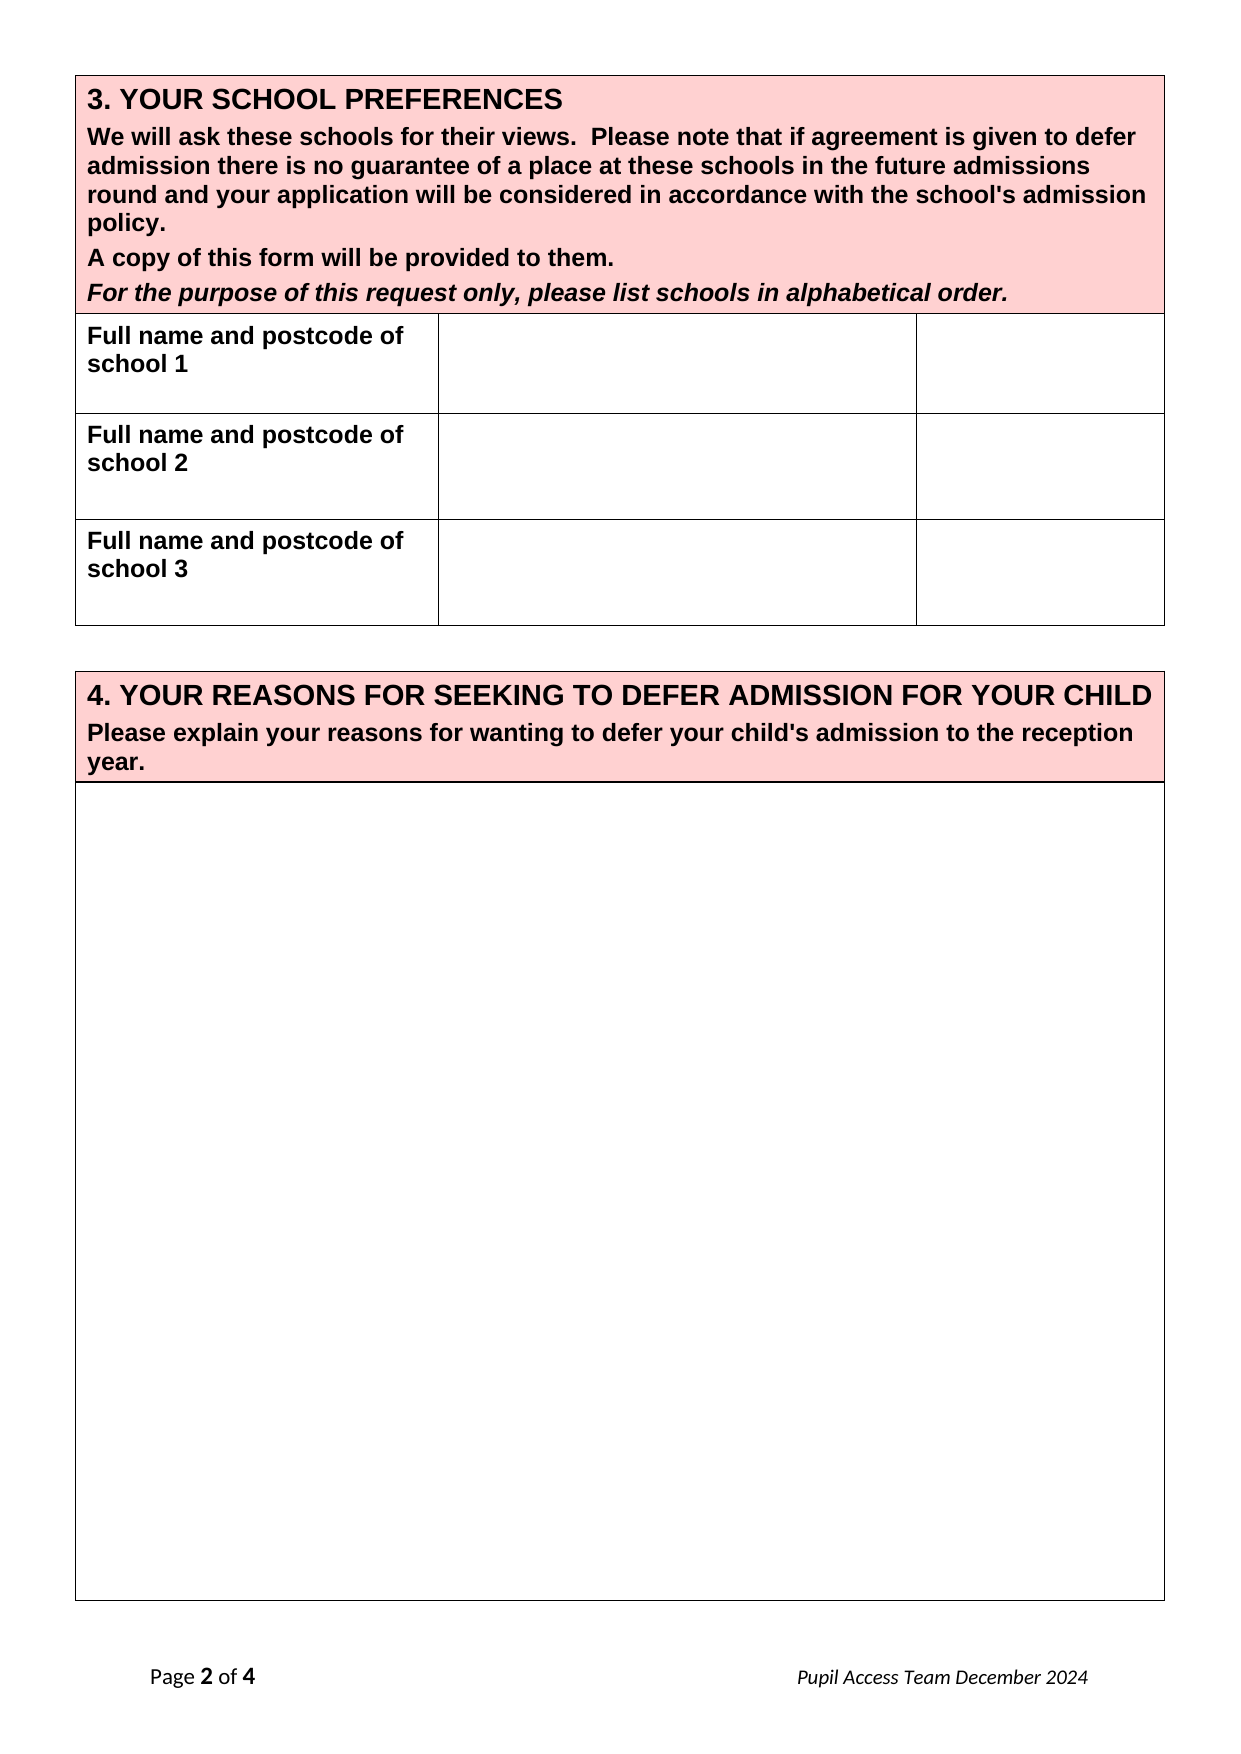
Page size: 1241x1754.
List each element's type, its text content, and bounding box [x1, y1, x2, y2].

table_cell [76, 783, 1164, 1599]
table_cell [439, 314, 916, 412]
table_cell Full name and postcode of school 2 [76, 414, 438, 518]
table_cell [917, 414, 1164, 518]
table_header 4. YOUR REASONS FOR SEEKING TO DEFER ADMISSION FOR YOUR CHILD Please explain your reasons for wanting to defer your child's admission to the reception year. [76, 672, 1164, 781]
table_header 3. YOUR SCHOOL PREFERENCES We will ask these schools for their views. Please note that if agreement is given to defer admission there is no guarantee of a place at these schools in the future admissions round and your application will be considered in accordance with the school's admission policy. A copy of this form will be provided to them. For the purpose of this request only, please list schools in alphabetical order. [76, 76, 1164, 313]
table_cell [439, 414, 916, 518]
table_cell Full name and postcode of school 1 [76, 314, 438, 412]
table_cell Full name and postcode of school 3 [76, 520, 438, 624]
table_cell [917, 520, 1164, 624]
table_cell [917, 314, 1164, 412]
table_cell [439, 520, 916, 624]
